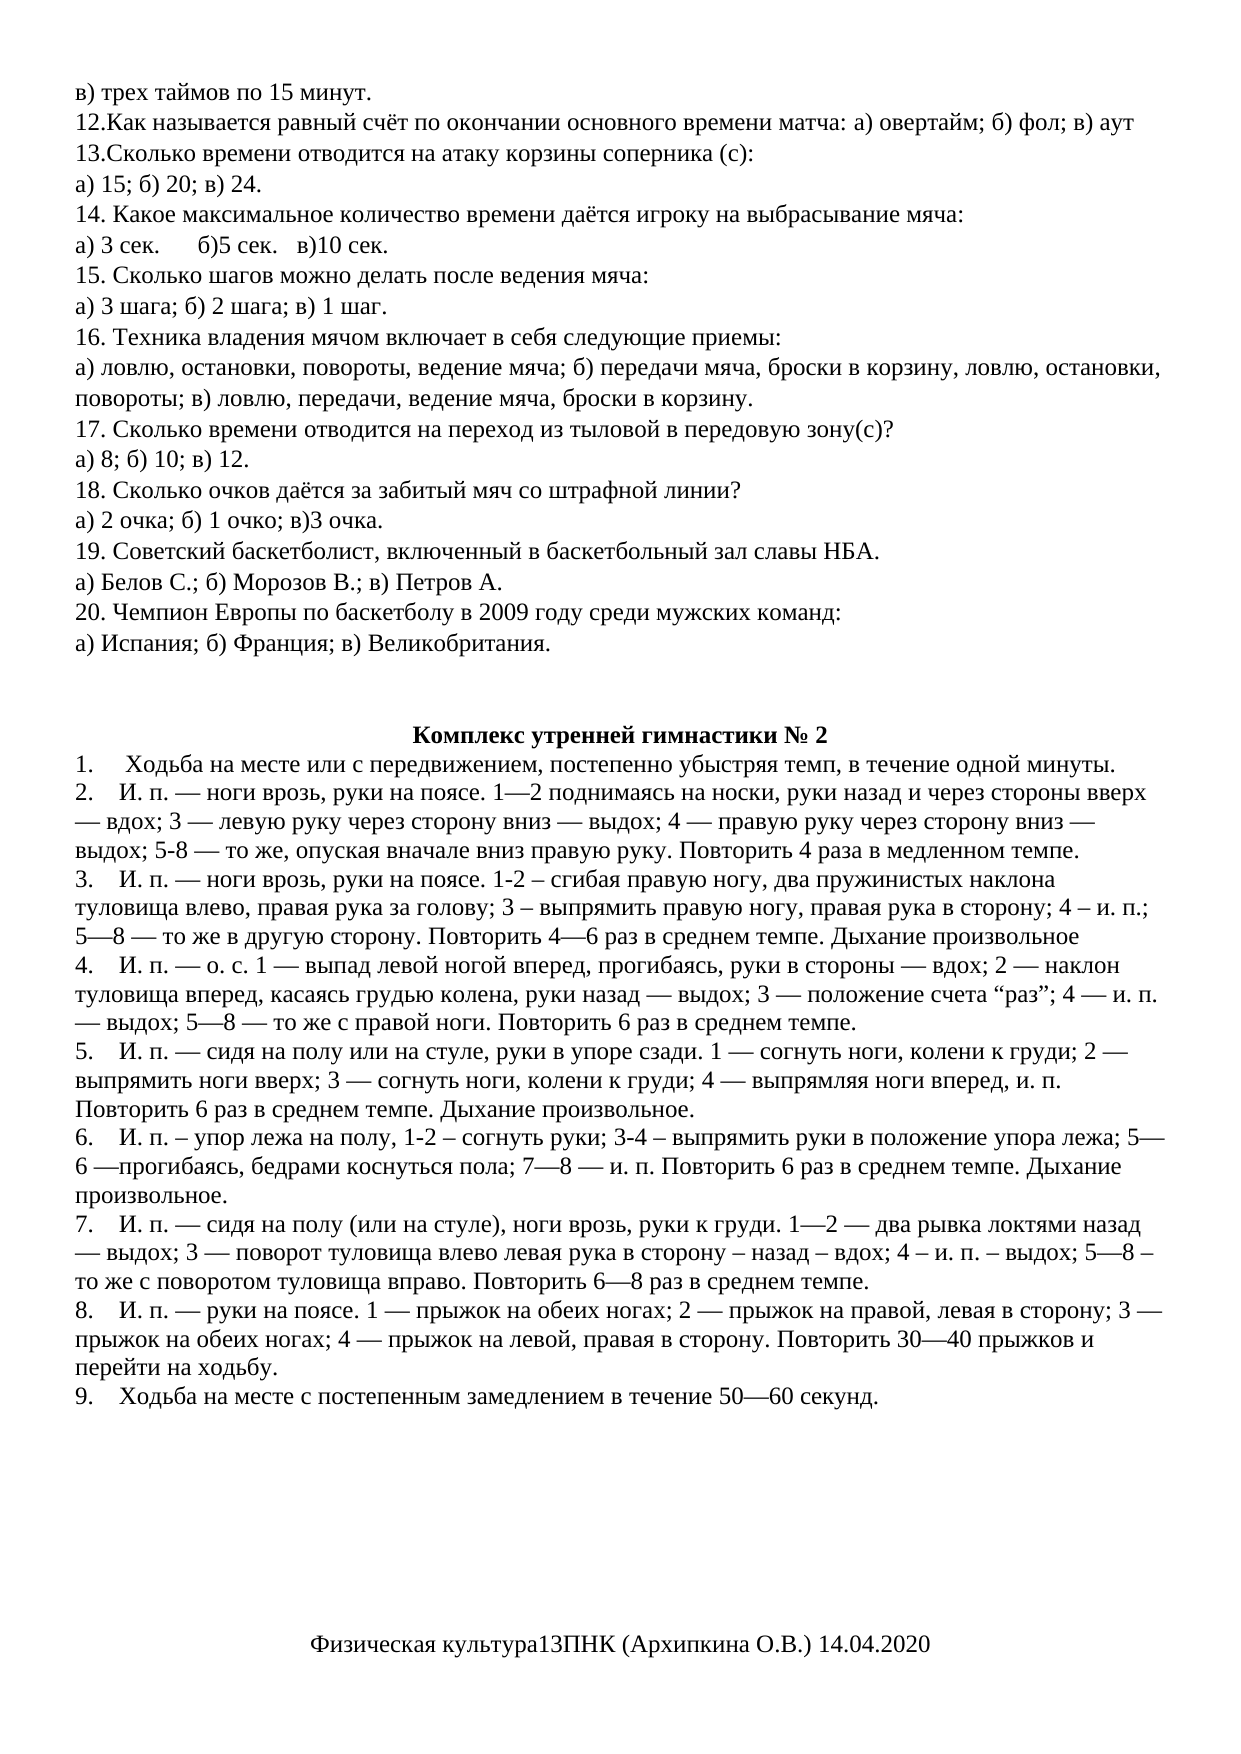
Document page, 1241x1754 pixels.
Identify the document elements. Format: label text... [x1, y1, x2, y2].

text а) ловлю, остановки, повороты, ведение мяча; б) передачи мяча, броски в корзину, ловлю, остановки, повороты; в) ловлю, передачи, ведение мяча, броски в корзину. [75, 351, 1165, 412]
text Физическая культура13ПНК (Архипкина О.В.) 14.04.2020 [75, 1629, 1165, 1657]
text 1. Ходьба на месте или с передвижением, постепенно убыстряя темп, в течение одной минуты. 2. И. п. — ноги врозь, руки на поясе. 1—2 поднимаясь на носки, руки назад и через стороны вверх — вдох; 3 — левую руку через сторону вниз — выдох; 4 — правую руку через сторону вниз — выдох; 5-8 — то же, опуская вначале вниз правую руку. Повторить 4 раза в медленном темпе. 3. И. п. — ноги врозь, руки на поясе. 1-2 – сгибая правую ногу, два пружинистых наклона туловища влево, правая рука за голову; 3 – выпрямить правую ногу, правая рука в сторону; 4 – и. п.; 5—8 — то же в другую сторону. Повторить 4—6 раз в среднем темпе. Дыхание произвольное 4. И. п. — о. с. 1 — выпад левой ногой вперед, прогибаясь, руки в стороны — вдох; 2 — наклон туловища вперед, касаясь грудью колена, руки назад — выдох; 3 — положение счета “раз”; 4 — и. п. — выдох; 5—8 — то же с правой ноги. Повторить 6 раз в среднем темпе. 5. И. п. — сидя на полу или на стуле, руки в упоре сзади. 1 — согнуть ноги, колени к груди; 2 — выпрямить ноги вверх; 3 — согнуть ноги, колени к груди; 4 — выпрямляя ноги вперед, и. п. Повторить 6 раз в среднем темпе. Дыхание произвольное. 6. И. п. – упор лежа на полу, 1-2 – согнуть руки; 3-4 – выпрямить руки в положение упора лежа; 5—6 —прогибаясь, бедрами коснуться пола; 7—8 — и. п. Повторить 6 раз в среднем темпе. Дыхание произвольное. 7. И. п. — сидя на полу (или на стуле), ноги врозь, руки к груди. 1—2 — два рывка локтями назад — выдох; 3 — поворот туловища влево левая рука в сторону – назад – вдох; 4 – и. п. – выдох; 5—8 – то же с поворотом туловища вправо. Повторить 6—8 раз в среднем темпе. 8. И. п. — руки на поясе. 1 — прыжок на обеих ногах; 2 — прыжок на правой, левая в сторону; 3 — прыжок на обеих ногах; 4 — прыжок на левой, правая в сторону. Повторить 30—40 прыжков и перейти на ходьбу. 9. Ходьба на месте с постепенным замедлением в течение 50—60 секунд. [75, 749, 1165, 1410]
text а) 8; б) 10; в) 12. [75, 442, 1165, 473]
text 19. Советский баскетболист, включенный в баскетбольный зал славы НБА. [75, 534, 1165, 565]
text а) Испания; б) Франция; в) Великобритания. [75, 626, 1165, 657]
text а) 15; б) 20; в) 24. [75, 167, 1165, 197]
text 13.Сколько времени отводится на атаку корзины соперника (с): [75, 136, 1165, 167]
text а) 3 шага; б) 2 шага; в) 1 шаг. [75, 289, 1165, 320]
text 18. Сколько очков даётся за забитый мяч со штрафной линии? [75, 473, 1165, 504]
text Комплекс утренней гимнастики № 2 [75, 718, 1165, 749]
text 20. Чемпион Европы по баскетболу в 2009 году среди мужских команд: [75, 596, 1165, 626]
text 17. Сколько времени отводится на переход из тыловой в передовую зону(с)? [75, 412, 1165, 442]
text 15. Сколько шагов можно делать после ведения мяча: [75, 259, 1165, 289]
text а) Белов С.; б) Морозов В.; в) Петров А. [75, 565, 1165, 596]
text 14. Какое максимальное количество времени даётся игроку на выбрасывание мяча: а) 3 сек. б)5 сек. в)10 сек. [75, 197, 1165, 259]
text в) трех таймов по 15 минут. [75, 75, 1165, 106]
text 12.Как называется равный счёт по окончании основного времени матча: а) овертайм; б) фол; в) аут [75, 106, 1165, 136]
text 16. Техника владения мячом включает в себя следующие приемы: [75, 320, 1165, 351]
text а) 2 очка; б) 1 очко; в)3 очка. [75, 504, 1165, 534]
